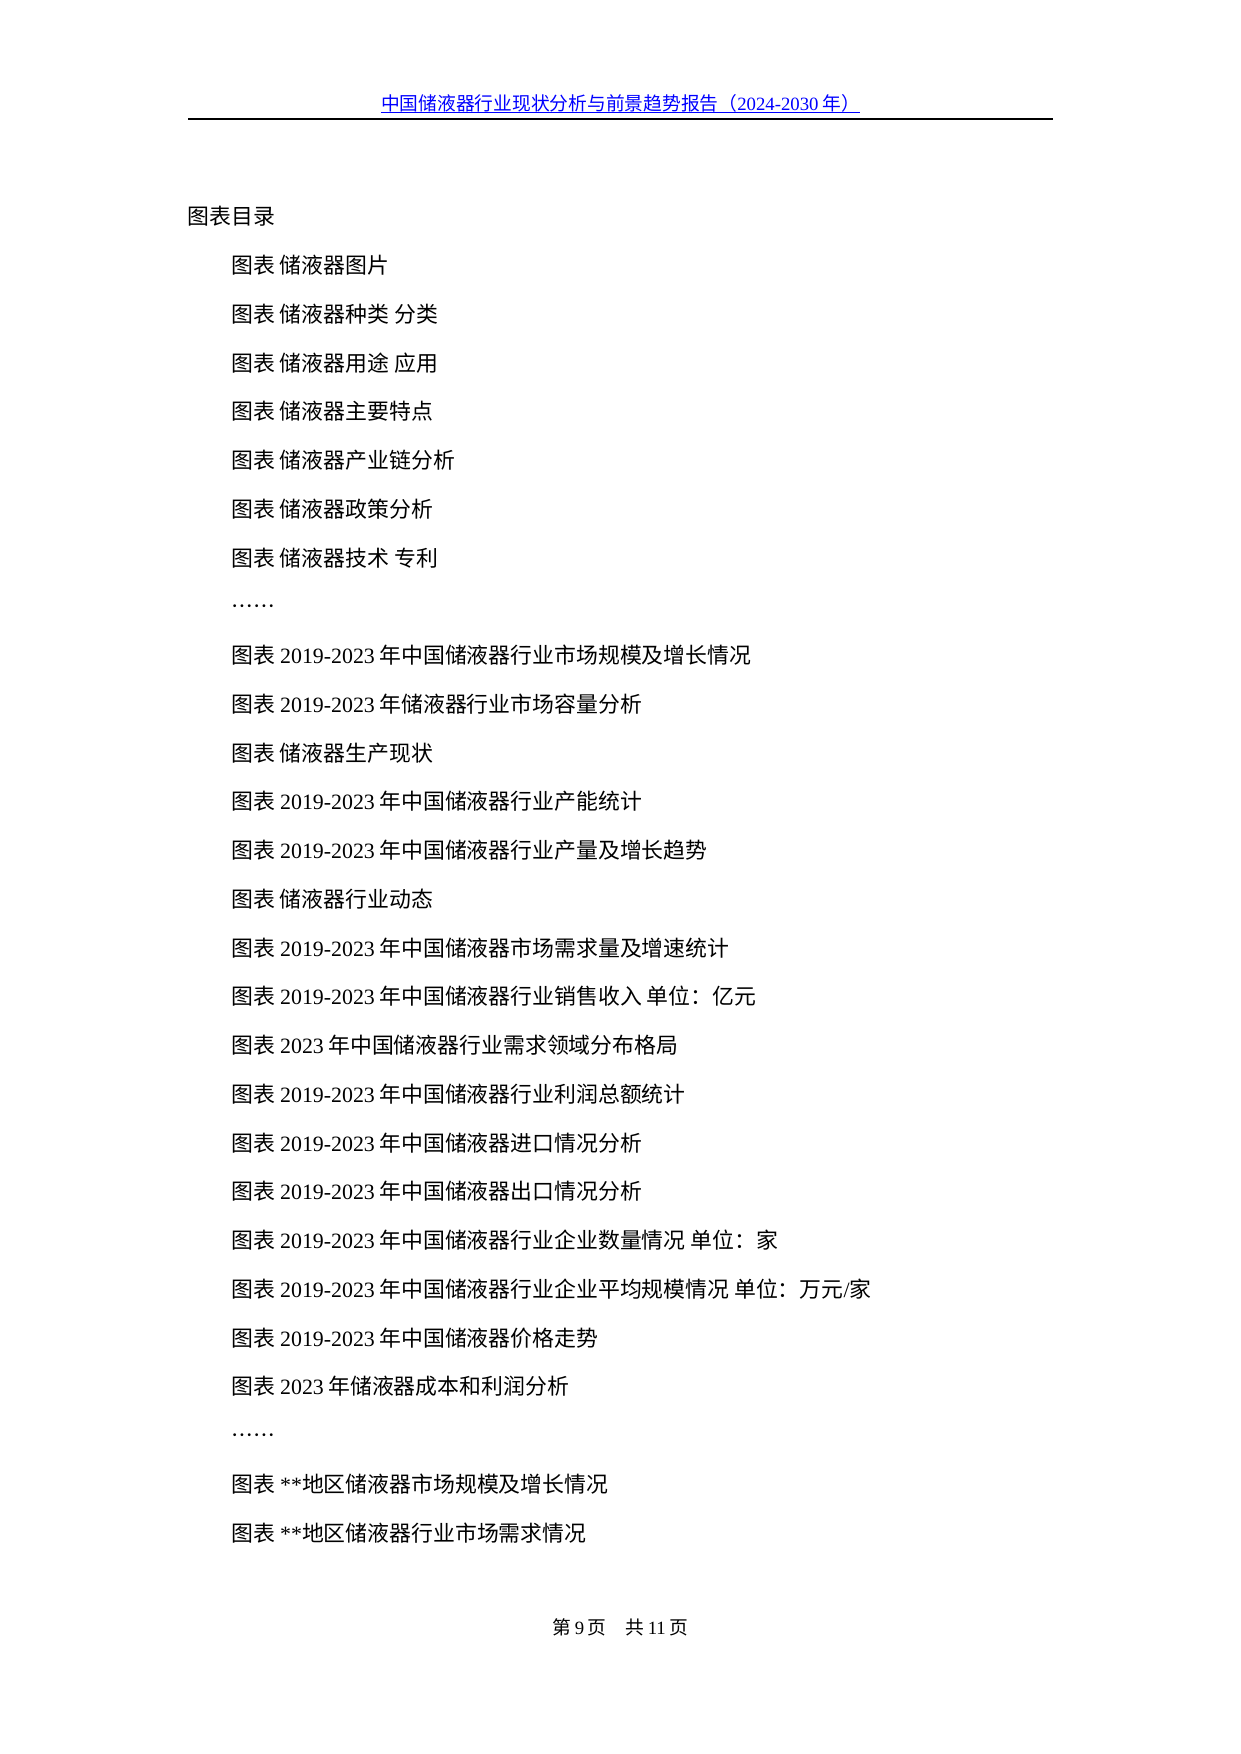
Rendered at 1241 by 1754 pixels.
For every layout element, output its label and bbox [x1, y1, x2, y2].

text [187, 150, 1053, 1548]
